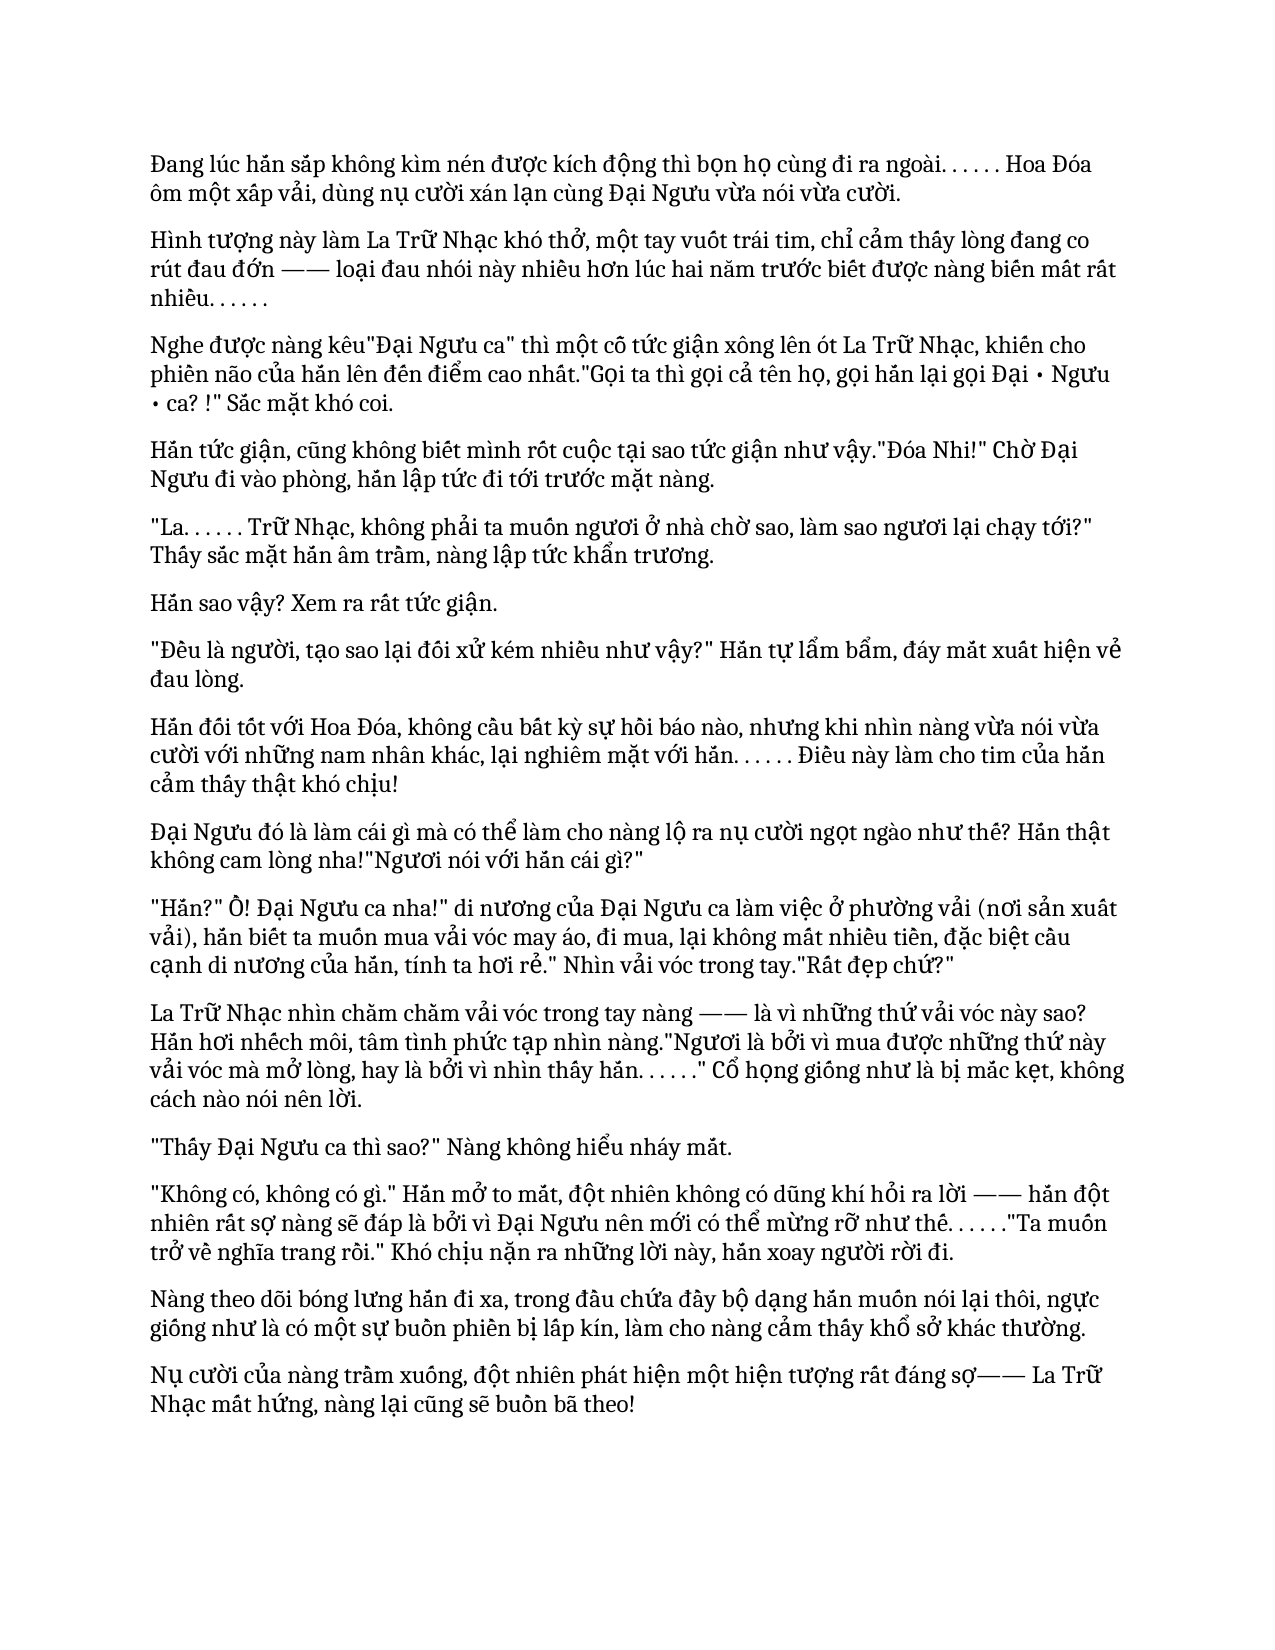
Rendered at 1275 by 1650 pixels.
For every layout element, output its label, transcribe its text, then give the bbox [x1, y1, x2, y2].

text Nàng theo dõi bóng lưng hắn đi xa, trong đầu chứa đầy bộ dạng hắn muốn nói lại thôi, ngực giống như là có một sự buồn phiền bị lấp kín, làm cho nàng cảm thấy khổ sở khác thường. [150, 1285, 1125, 1342]
text "Đều là người, tạo sao lại đối xử kém nhiều như vậy?" Hắn tự lẩm bẩm, đáy mắt xuất hiện vẻ đau lòng. [150, 636, 1125, 694]
text "Không có, không có gì." Hắn mở to mắt, đột nhiên không có dũng khí hỏi ra lời —— hắn đột nhiên rất sợ nàng sẽ đáp là bởi vì Đại Ngưu nên mới có thể mừng rỡ như thế. . . . . ."Ta muốn trở về nghĩa trang rồi." Khó chịu nặn ra những lời này, hắn xoay người rời đi. [150, 1180, 1125, 1266]
text Hình tượng này làm La Trữ Nhạc khó thở, một tay vuốt trái tim, chỉ cảm thấy lòng đang co rút đau đớn —— loại đau nhói này nhiều hơn lúc hai năm trước biết được nàng biến mất rất nhiều. . . . . . [150, 226, 1125, 312]
text Hắn tức giận, cũng không biết mình rốt cuộc tại sao tức giận như vậy."Đóa Nhi!" Chờ Đại Ngưu đi vào phòng, hắn lập tức đi tới trước mặt nàng. [150, 436, 1125, 494]
text La Trữ Nhạc nhìn chằm chằm vải vóc trong tay nàng —— là vì những thứ vải vóc này sao? Hắn hơi nhếch môi, tâm tình phức tạp nhìn nàng."Ngươi là bởi vì mua được những thứ này vải vóc mà mở lòng, hay là bởi vì nhìn thấy hắn. . . . . ." Cổ họng giống như là bị mắc kẹt, không cách nào nói nên lời. [150, 999, 1125, 1114]
text Đại Ngưu đó là làm cái gì mà có thể làm cho nàng lộ ra nụ cười ngọt ngào như thế? Hắn thật không cam lòng nha!"Ngươi nói với hắn cái gì?" [150, 817, 1125, 875]
text "Thấy Đại Ngưu ca thì sao?" Nàng không hiểu nháy mắt. [150, 1132, 1125, 1161]
text Hắn sao vậy? Xem ra rất tức giận. [150, 589, 1125, 617]
text Đang lúc hắn sắp không kìm nén được kích động thì bọn họ cùng đi ra ngoài. . . . . . Hoa Đóa ôm một xấp vải, dùng nụ cười xán lạn cùng Đại Ngưu vừa nói vừa cười. [150, 150, 1125, 207]
text "La. . . . . . Trữ Nhạc, không phải ta muốn ngươi ở nhà chờ sao, làm sao ngươi lại chạy tới?" Thấy sắc mặt hắn âm trầm, nàng lập tức khẩn trương. [150, 512, 1125, 570]
text Nụ cười của nàng trầm xuống, đột nhiên phát hiện một hiện tượng rất đáng sợ—— La Trữ Nhạc mất hứng, nàng lại cũng sẽ buồn bã theo! [150, 1361, 1125, 1419]
text Nghe được nàng kêu"Đại Ngưu ca" thì một cỗ tức giận xông lên ót La Trữ Nhạc, khiến cho phiền não của hắn lên đến điểm cao nhất."Gọi ta thì gọi cả tên họ, gọi hắn lại gọi Đại • Ngưu • ca? !" Sắc mặt khó coi. [150, 331, 1125, 417]
text "Hắn?" Ồ! Đại Ngưu ca nha!" di nương của Đại Ngưu ca làm việc ở phường vải (nơi sản xuất vải), hắn biết ta muốn mua vải vóc may áo, đi mua, lại không mất nhiều tiền, đặc biệt cầu cạnh di nương của hắn, tính ta hơi rẻ." Nhìn vải vóc trong tay."Rất đẹp chứ?" [150, 894, 1125, 980]
text Hắn đối tốt với Hoa Đóa, không cầu bất kỳ sự hồi báo nào, nhưng khi nhìn nàng vừa nói vừa cười với những nam nhân khác, lại nghiêm mặt với hắn. . . . . . Điều này làm cho tim của hắn cảm thấy thật khó chịu! [150, 712, 1125, 799]
